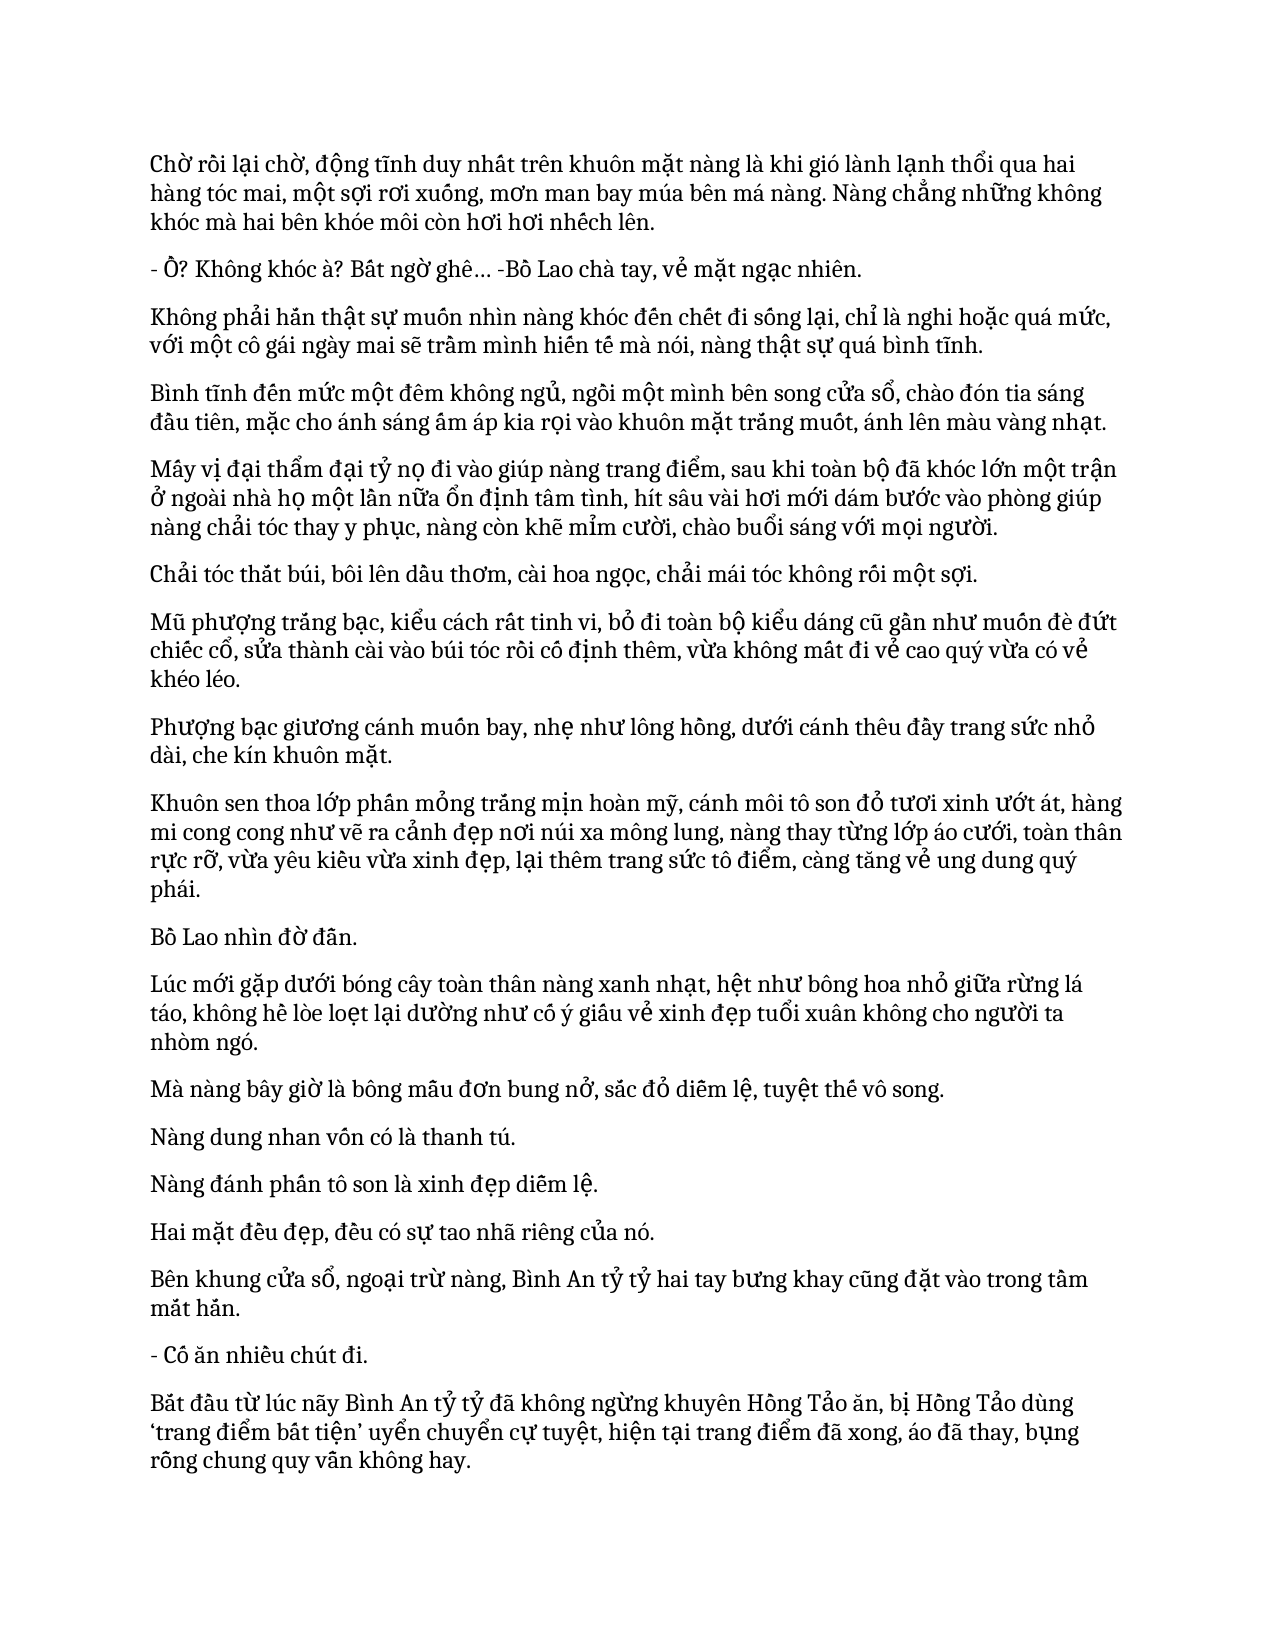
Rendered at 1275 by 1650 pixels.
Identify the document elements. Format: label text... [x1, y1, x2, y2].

text Phượng bạc giương cánh muốn bay, nhẹ như lông hồng, dưới cánh thêu đầy trang sức nhỏ dài, che kín khuôn mặt. [150, 712, 1125, 770]
text Bắt đầu từ lúc nãy Bình An tỷ tỷ đã không ngừng khuyên Hồng Tảo ăn, bị Hồng Tảo dùng ‘trang điểm bất tiện’ uyển chuyển cự tuyệt, hiện tại trang điểm đã xong, áo đã thay, bụng rỗng chung quy vẫn không hay. [150, 1389, 1125, 1475]
text Không phải hắn thật sự muốn nhìn nàng khóc đến chết đi sống lại, chỉ là nghi hoặc quá mức, với một cô gái ngày mai sẽ trầm mình hiến tế mà nói, nàng thật sự quá bình tĩnh. [150, 302, 1125, 360]
text Lúc mới gặp dưới bóng cây toàn thân nàng xanh nhạt, hệt như bông hoa nhỏ giữa rừng lá táo, không hề lòe loẹt lại dường như cố ý giấu vẻ xinh đẹp tuổi xuân không cho người ta nhòm ngó. [150, 970, 1125, 1056]
text Mấy vị đại thẩm đại tỷ nọ đi vào giúp nàng trang điểm, sau khi toàn bộ đã khóc lớn một trận ở ngoài nhà họ một lần nữa ổn định tâm tình, hít sâu vài hơi mới dám bước vào phòng giúp nàng chải tóc thay y phục, nàng còn khẽ mỉm cười, chào buổi sáng với mọi người. [150, 455, 1125, 541]
text Mũ phượng trắng bạc, kiểu cách rất tinh vi, bỏ đi toàn bộ kiểu dáng cũ gần như muốn đè đứt chiếc cổ, sửa thành cài vào búi tóc rồi cố định thêm, vừa không mất đi vẻ cao quý vừa có vẻ khéo léo. [150, 607, 1125, 694]
text Khuôn sen thoa lớp phấn mỏng trắng mịn hoàn mỹ, cánh môi tô son đỏ tươi xinh ướt át, hàng mi cong cong như vẽ ra cảnh đẹp nơi núi xa mông lung, nàng thay từng lớp áo cưới, toàn thân rực rỡ, vừa yêu kiều vừa xinh đẹp, lại thêm trang sức tô điểm, càng tăng vẻ ung dung quý phái. [150, 789, 1125, 904]
text Nàng đánh phấn tô son là xinh đẹp diễm lệ. [150, 1170, 1125, 1199]
text Chờ rồi lại chờ, động tĩnh duy nhất trên khuôn mặt nàng là khi gió lành lạnh thổi qua hai hàng tóc mai, một sợi rơi xuống, mơn man bay múa bên má nàng. Nàng chẳng những không khóc mà hai bên khóe môi còn hơi hơi nhếch lên. [150, 150, 1125, 236]
text Chải tóc thắt búi, bôi lên dầu thơm, cài hoa ngọc, chải mái tóc không rối một sợi. [150, 560, 1125, 589]
text Bồ Lao nhìn đờ đẫn. [150, 922, 1125, 951]
text Bên khung cửa sổ, ngoại trừ nàng, Bình An tỷ tỷ hai tay bưng khay cũng đặt vào trong tầm mắt hắn. [150, 1265, 1125, 1322]
text Mà nàng bây giờ là bông mẫu đơn bung nở, sắc đỏ diễm lệ, tuyệt thế vô song. [150, 1075, 1125, 1104]
text - Cố ăn nhiều chút đi. [150, 1341, 1125, 1370]
text Bình tĩnh đến mức một đêm không ngủ, ngồi một mình bên song cửa sổ, chào đón tia sáng đầu tiên, mặc cho ánh sáng ấm áp kia rọi vào khuôn mặt trắng muốt, ánh lên màu vàng nhạt. [150, 379, 1125, 436]
text Hai mặt đều đẹp, đều có sự tao nhã riêng của nó. [150, 1217, 1125, 1246]
text - Ồ? Không khóc à? Bất ngờ ghê… -Bồ Lao chà tay, vẻ mặt ngạc nhiên. [150, 255, 1125, 284]
text Nàng dung nhan vốn có là thanh tú. [150, 1122, 1125, 1151]
